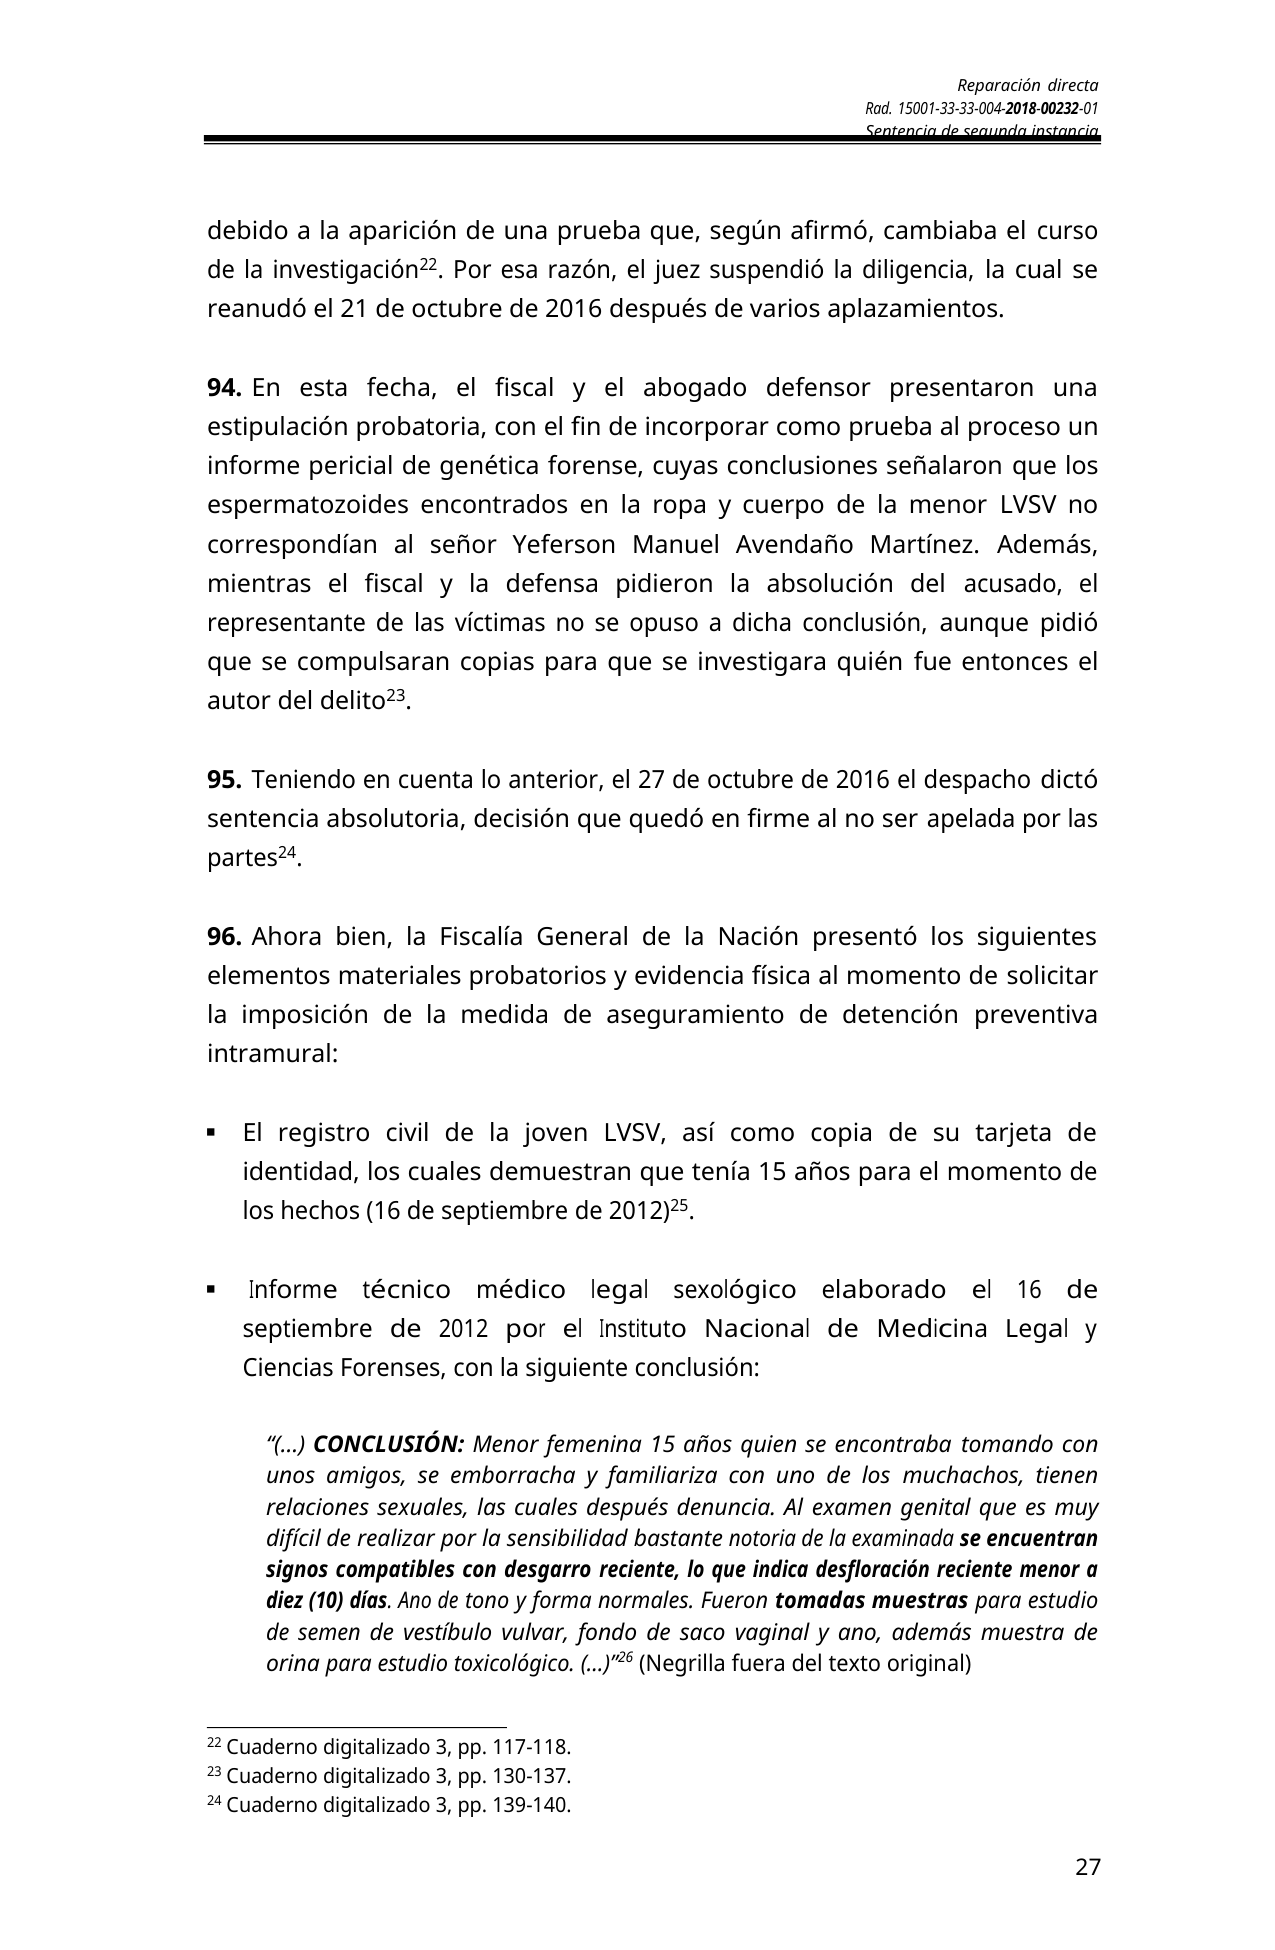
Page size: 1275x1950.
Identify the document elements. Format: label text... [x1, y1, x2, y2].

text debido a la aparición de una prueba que, según afirmó, cambiaba el curso de la investigación22. Por esa razón, el juez suspendió la diligencia, la cual se reanudó el 21 de octubre de 2016 después de varios aplazamientos. [207, 213, 1098, 325]
list En esta fecha, el fiscal y el abogado defensor presentaron una estipulación probatoria, con el fin de incorporar como prueba al proceso un informe pericial de genética forense, cuyas conclusiones señalaron que los espermatozoides encontrados en la ropa y cuerpo de la menor LVSV no correspondían al señor Yeferson Manuel Avendaño Martínez. Además, mientras el fiscal y la defensa pidieron la absolución del acusado, el representante de las víctimas no se opuso a dicha conclusión, aunque pidió que se compulsaran copias para que se investigara quién fue entonces el autor del delito23. [207, 369, 1098, 717]
list Teniendo en cuenta lo anterior, el 27 de octubre de 2016 el despacho dictó sentencia absolutoria, decisión que quedó en firme al no ser apelada por las partes24. [207, 762, 1098, 874]
list Ahora bien, la Fiscalía General de la Nación presentó los siguientes elementos materiales probatorios y evidencia física al momento de solicitar la imposición de la medida de aseguramiento de detención preventiva intramural: [207, 918, 1098, 1070]
list Informe técnico médico legal sexológico elaborado el 16 de septiembre de 2012 por el Instituto Nacional de Medicina Legal y Ciencias Forenses, con la siguiente conclusión: [205, 1272, 1098, 1384]
text 22 Cuaderno digitalizado 3, pp. 117-118. [207, 1732, 1110, 1761]
list El registro civil de la joven LVSV, así como copia de su tarjeta de identidad, los cuales demuestran que tenía 15 años para el momento de los hechos (16 de septiembre de 2012)25. [205, 1115, 1098, 1227]
text “(…) CONCLUSIÓN: Menor femenina 15 años quien se encontraba tomando con unos amigos, se emborracha y familiariza con uno de los muchachos, tienen relaciones sexuales, las cuales después denuncia. Al examen genital que es muy difícil de realizar por la sensibilidad bastante notoria de la examinada se encuentran signos compatibles con desgarro reciente, lo que indica desfloración reciente menor a diez (10) días. Ano de tono y forma normales. Fueron tomadas muestras para estudio de semen de vestíbulo vulvar, fondo de saco vaginal y ano, además muestra de orina para estudio toxicológico. (…)”26 (Negrilla fuera del texto original) [266, 1428, 1098, 1678]
text 24 Cuaderno digitalizado 3, pp. 139-140. [207, 1790, 1110, 1818]
text 23 Cuaderno digitalizado 3, pp. 130-137. [207, 1761, 1110, 1789]
